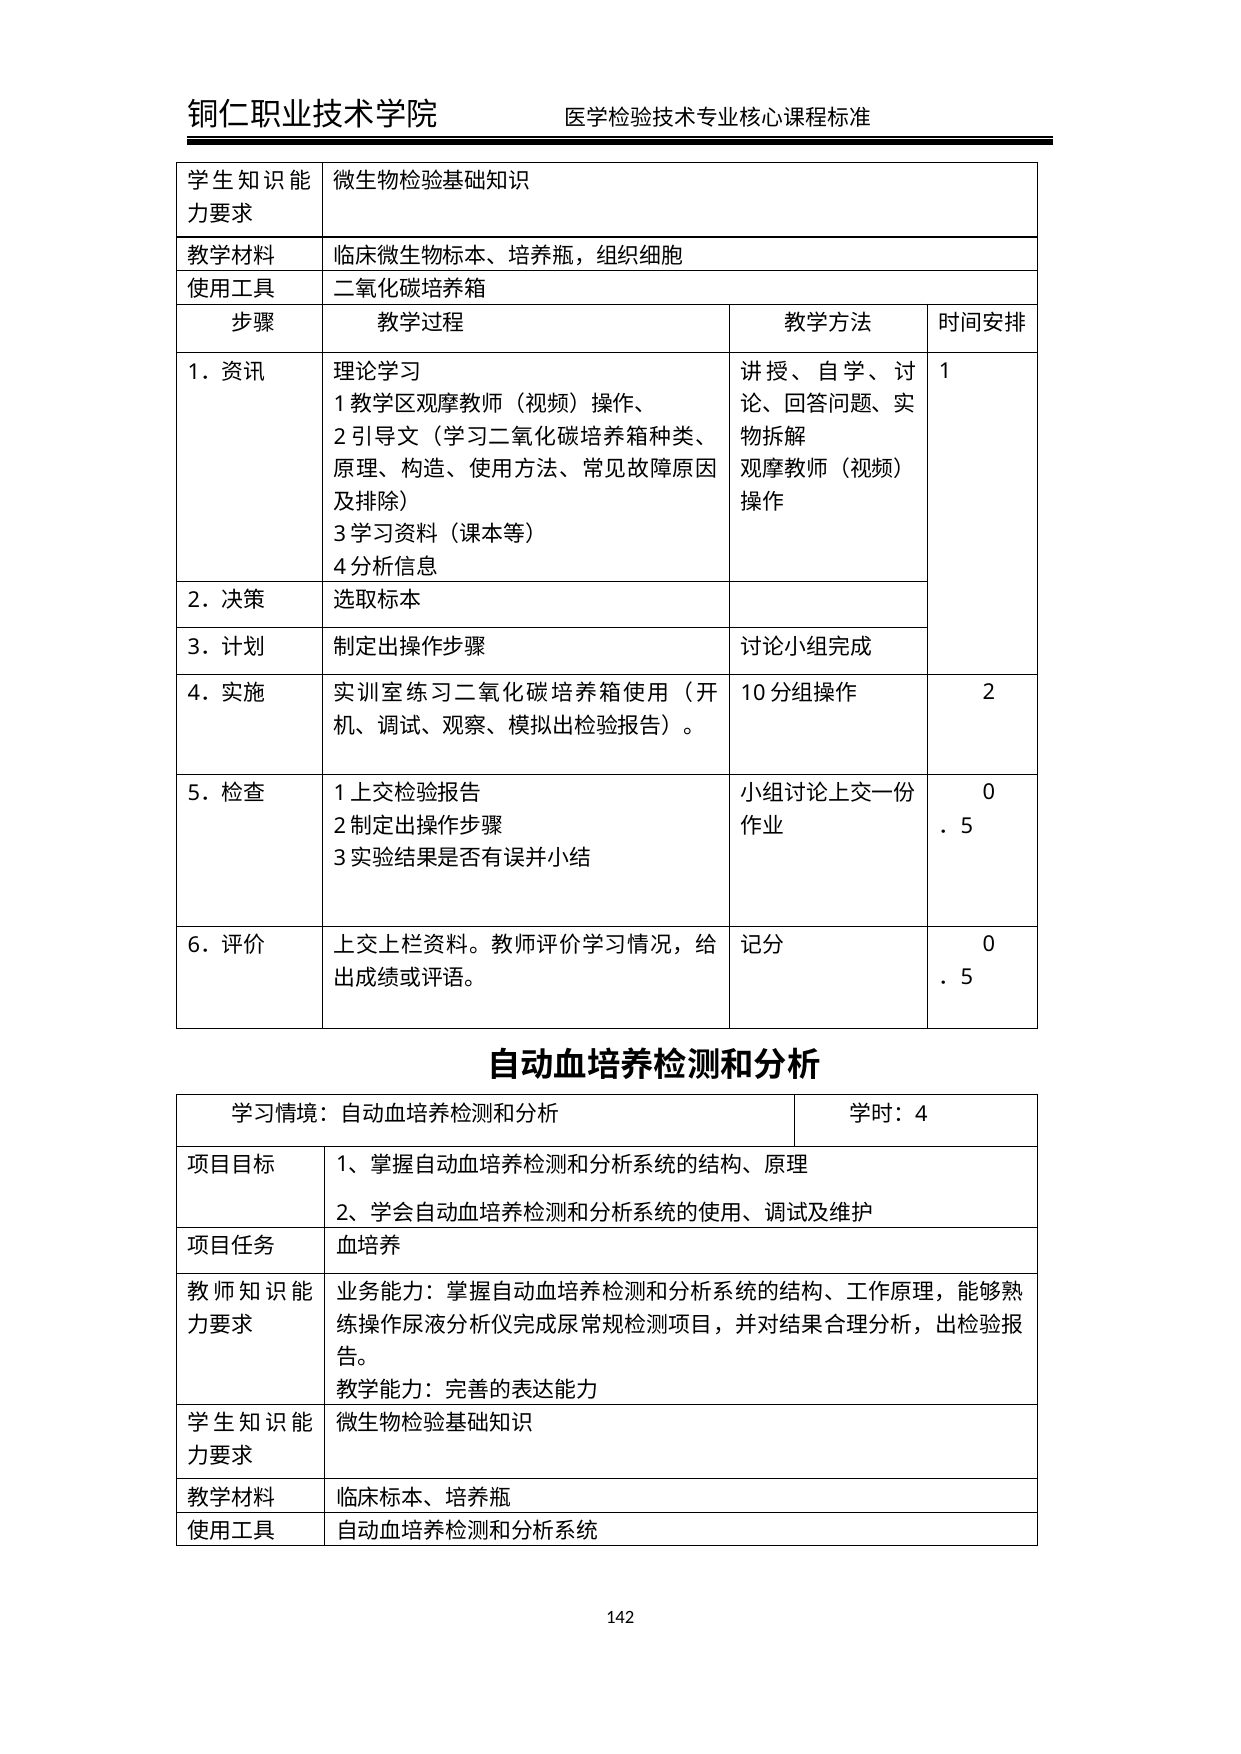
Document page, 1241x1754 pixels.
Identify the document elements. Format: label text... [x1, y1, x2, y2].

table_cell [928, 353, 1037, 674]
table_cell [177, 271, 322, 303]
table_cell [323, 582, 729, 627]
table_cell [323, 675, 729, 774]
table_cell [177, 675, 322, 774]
text 自动血培养检测和分析 [187, 1029, 1053, 1094]
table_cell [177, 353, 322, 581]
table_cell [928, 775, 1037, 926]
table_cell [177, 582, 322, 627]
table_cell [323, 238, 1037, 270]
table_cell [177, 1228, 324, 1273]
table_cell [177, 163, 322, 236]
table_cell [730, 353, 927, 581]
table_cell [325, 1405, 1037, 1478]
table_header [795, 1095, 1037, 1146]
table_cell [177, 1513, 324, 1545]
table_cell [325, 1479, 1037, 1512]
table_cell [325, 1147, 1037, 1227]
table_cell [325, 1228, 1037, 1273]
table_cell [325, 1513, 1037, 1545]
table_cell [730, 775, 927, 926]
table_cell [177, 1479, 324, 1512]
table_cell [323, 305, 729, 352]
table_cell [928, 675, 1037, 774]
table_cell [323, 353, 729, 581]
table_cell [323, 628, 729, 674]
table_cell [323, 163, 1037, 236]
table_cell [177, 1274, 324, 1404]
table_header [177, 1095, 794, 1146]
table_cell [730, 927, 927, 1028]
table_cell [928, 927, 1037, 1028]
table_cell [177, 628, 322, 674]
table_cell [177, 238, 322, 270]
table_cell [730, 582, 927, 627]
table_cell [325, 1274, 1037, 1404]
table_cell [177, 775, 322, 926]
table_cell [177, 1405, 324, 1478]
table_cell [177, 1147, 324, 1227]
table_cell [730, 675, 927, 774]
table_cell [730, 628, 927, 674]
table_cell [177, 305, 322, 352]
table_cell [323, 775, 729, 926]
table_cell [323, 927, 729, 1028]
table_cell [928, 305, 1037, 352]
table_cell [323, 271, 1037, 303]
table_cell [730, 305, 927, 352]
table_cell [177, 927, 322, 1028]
